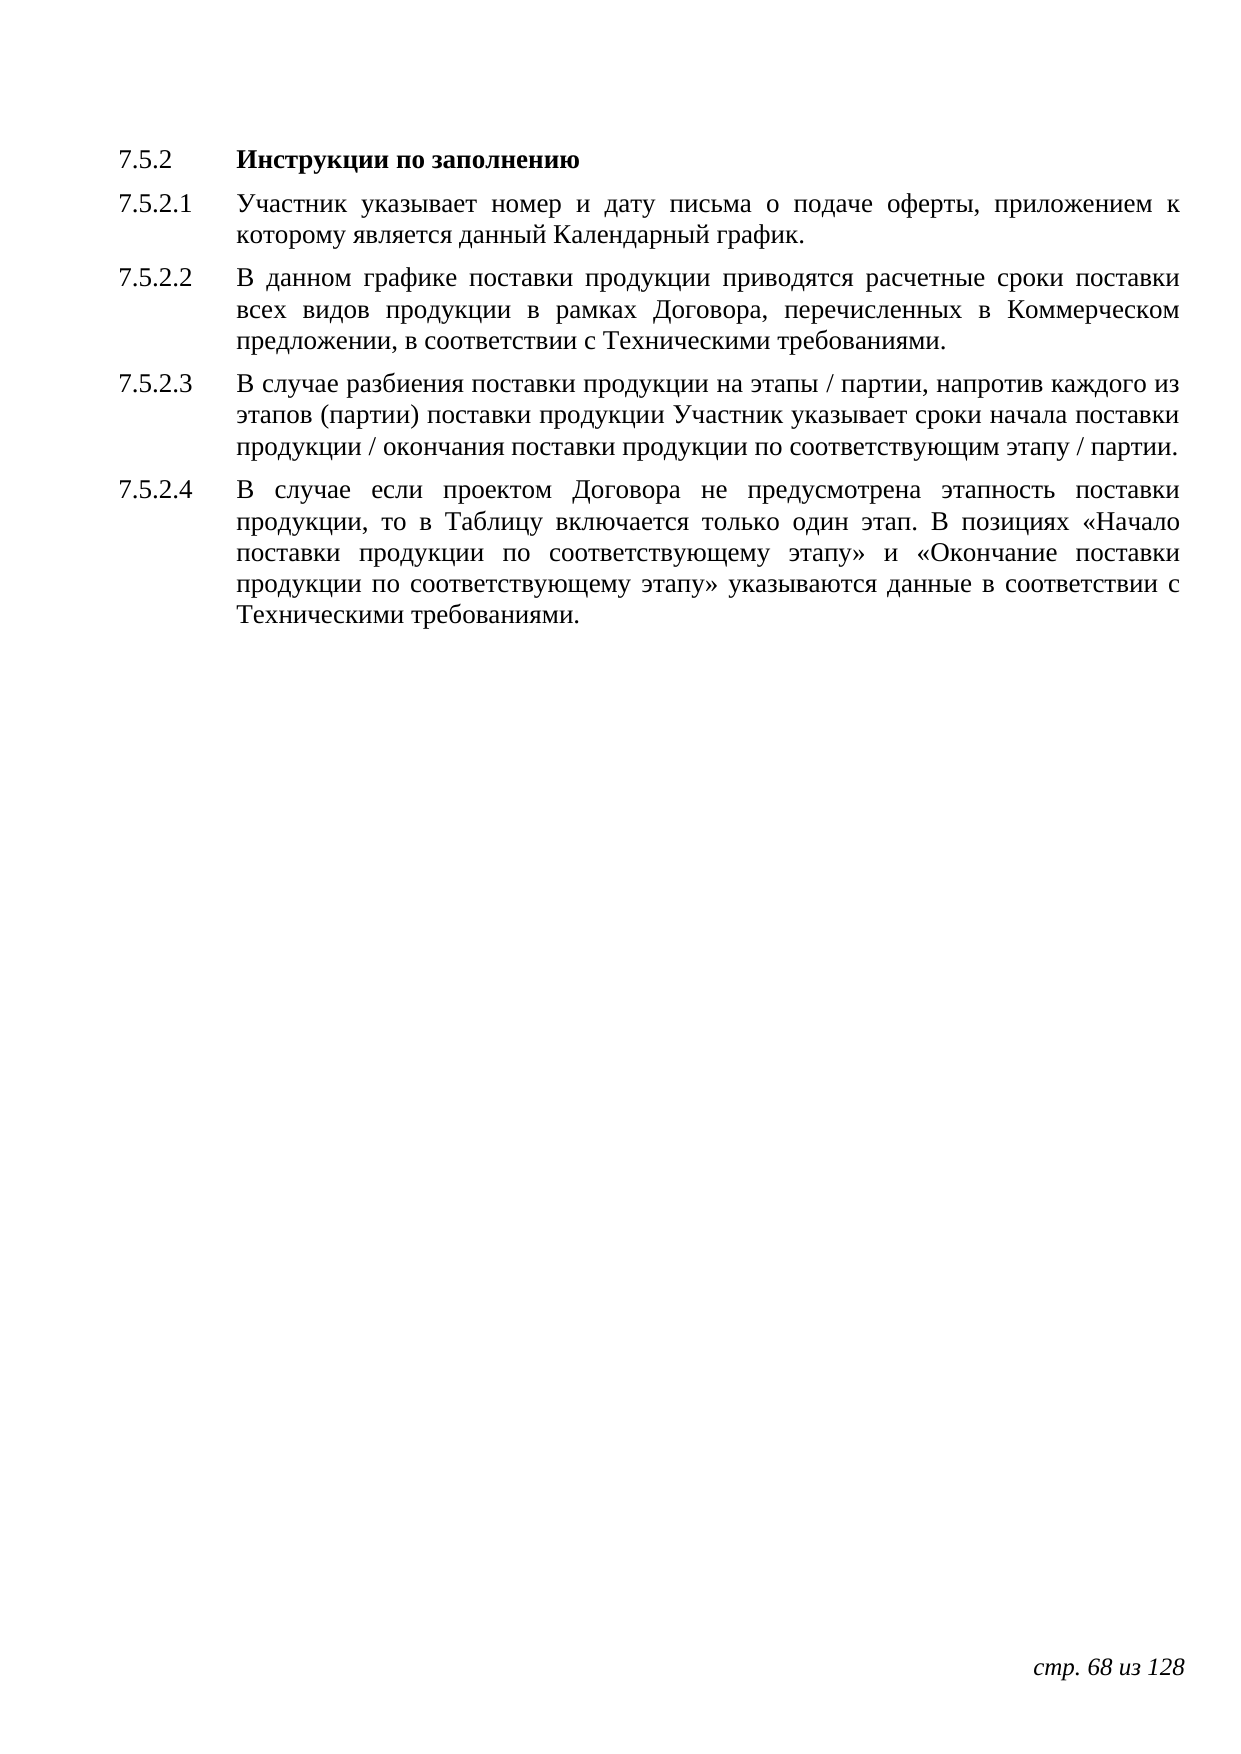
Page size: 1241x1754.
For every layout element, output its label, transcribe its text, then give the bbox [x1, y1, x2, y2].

text Участник указывает номер и дату письма о подаче оферты, приложением к которому является данный Календарный график. [118, 187, 1181, 249]
text В данном графике поставки продукции приводятся расчетные сроки поставки всех видов продукции в рамках Договора, перечисленных в Коммерческом предложении, в соответствии с Техническими требованиями. [118, 262, 1181, 355]
text В случае если проектом Договора не предусмотрена этапность поставки продукции, то в Таблицу включается только один этап. В позициях «Начало поставки продукции по соответствующему этапу» и «Окончание поставки продукции по соответствующему этапу» указываются данные в соответствии с Техническими требованиями. [118, 473, 1181, 629]
text В случае разбиения поставки продукции на этапы / партии, напротив каждого из этапов (партии) поставки продукции Участник указывает сроки начала поставки продукции / окончания поставки продукции по соответствующим этапу / партии. [118, 367, 1181, 461]
text Инструкции по заполнению [118, 143, 1181, 174]
